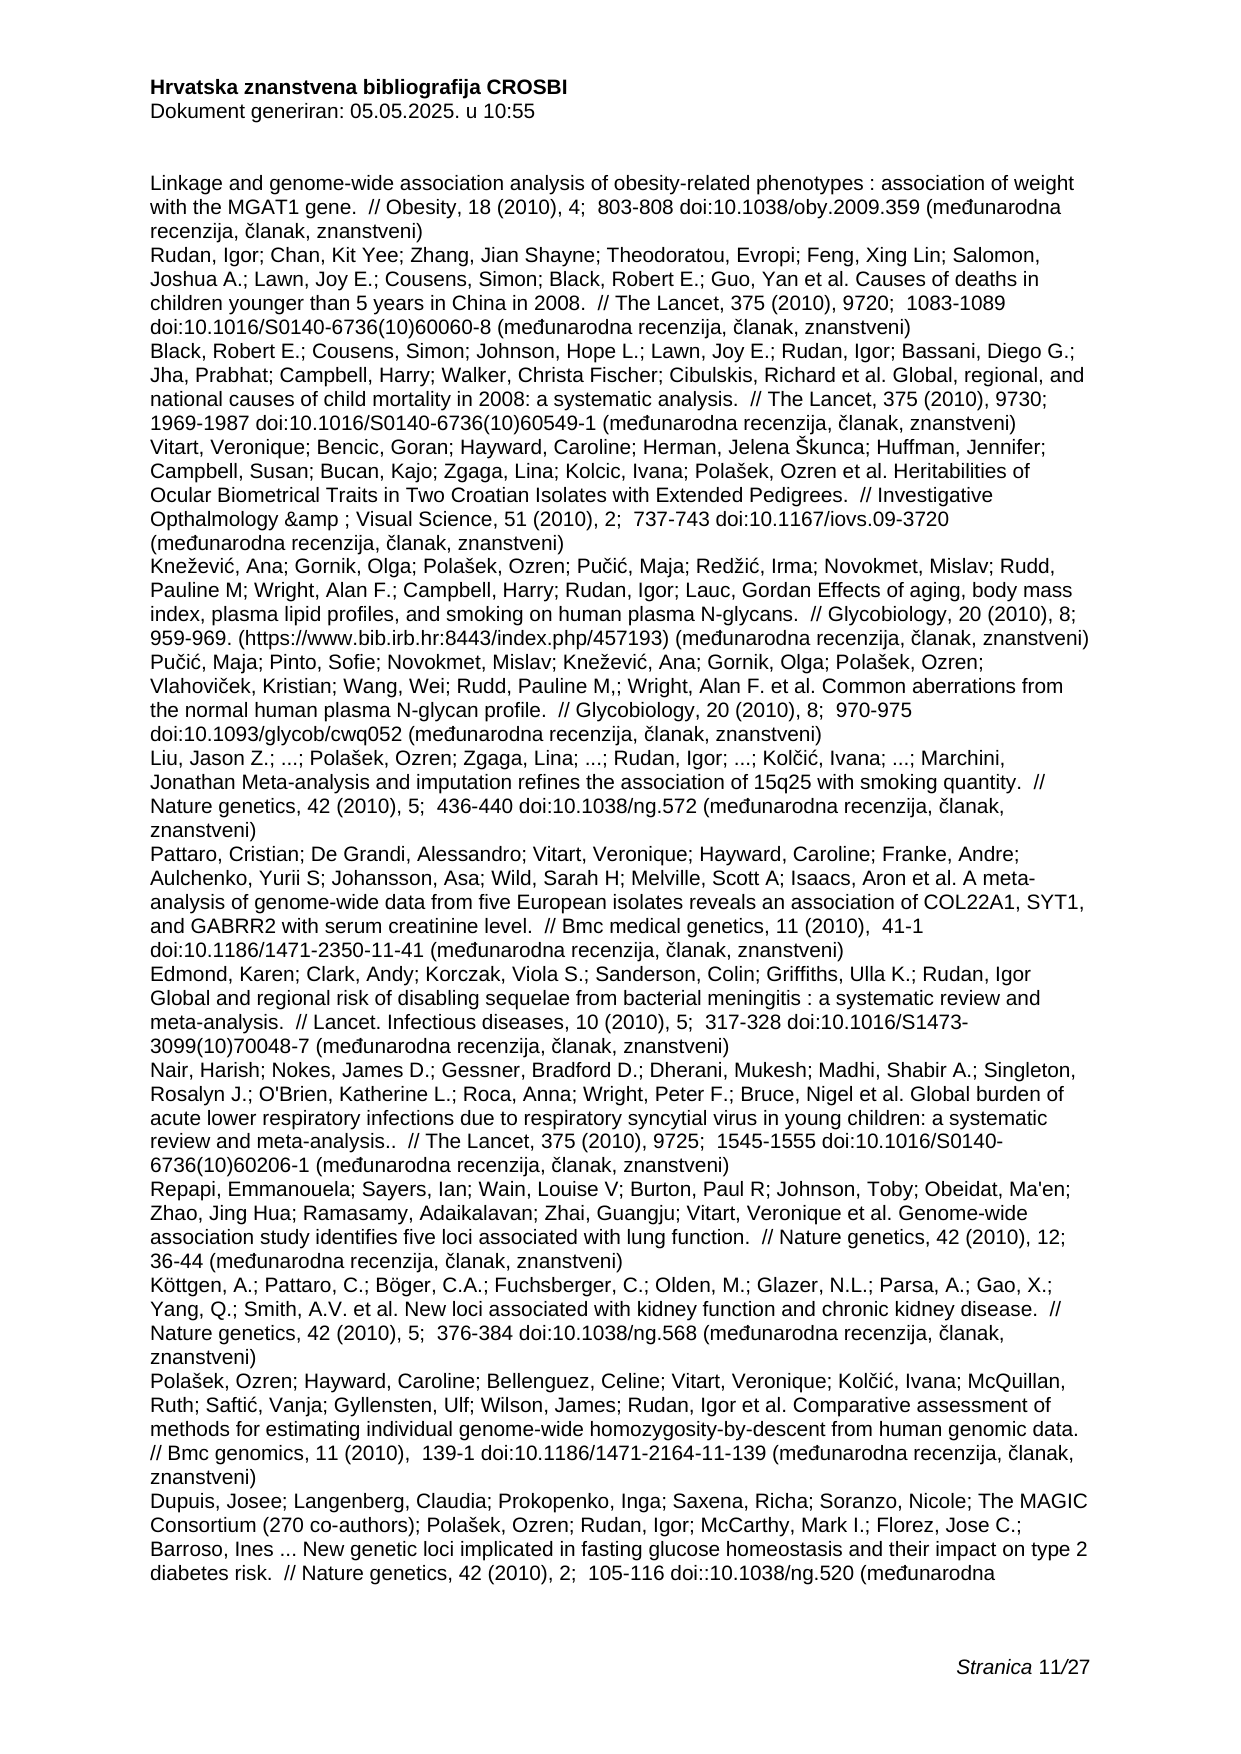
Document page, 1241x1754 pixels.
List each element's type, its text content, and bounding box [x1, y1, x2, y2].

text Edmond, Karen; Clark, Andy; Korczak, Viola S.; Sanderson, Colin; Griffiths, Ulla K.; Rudan, Igor [150, 962, 1090, 1057]
text Liu, Jason Z.; ...; Polašek, Ozren; Zgaga, Lina; ...; Rudan, Igor; ...; Kolčić, Ivana; ...; Marchini, Jonathan [150, 746, 1090, 842]
text Nair, Harish; Nokes, James D.; Gessner, Bradford D.; Dherani, Mukesh; Madhi, Shabir A.; Singleton, Rosalyn J.; O'Brien, Katherine L.; Roca, Anna; Wright, Peter F.; Bruce, Nigel et al. [150, 1057, 1090, 1177]
text Vitart, Veronique; Bencic, Goran; Hayward, Caroline; Herman, Jelena Škunca; Huffman, Jennifer; Campbell, Susan; Bucan, Kajo; Zgaga, Lina; Kolcic, Ivana; Polašek, Ozren et al. [150, 434, 1090, 554]
text Pattaro, Cristian; De Grandi, Alessandro; Vitart, Veronique; Hayward, Caroline; Franke, Andre; Aulchenko, Yurii S; Johansson, Asa; Wild, Sarah H; Melville, Scott A; Isaacs, Aron et al. [150, 842, 1090, 962]
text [150, 171, 1090, 243]
text Black, Robert E.; Cousens, Simon; Johnson, Hope L.; Lawn, Joy E.; Rudan, Igor; Bassani, Diego G.; Jha, Prabhat; Campbell, Harry; Walker, Christa Fischer; Cibulskis, Richard et al. [150, 339, 1090, 434]
text Repapi, Emmanouela; Sayers, Ian; Wain, Louise V; Burton, Paul R; Johnson, Toby; Obeidat, Ma'en; Zhao, Jing Hua; Ramasamy, Adaikalavan; Zhai, Guangju; Vitart, Veronique et al. [150, 1177, 1090, 1273]
text Polašek, Ozren; Hayward, Caroline; Bellenguez, Celine; Vitart, Veronique; Kolčić, Ivana; McQuillan, Ruth; Saftić, Vanja; Gyllensten, Ulf; Wilson, James; Rudan, Igor et al. [150, 1369, 1090, 1489]
text Knežević, Ana; Gornik, Olga; Polašek, Ozren; Pučić, Maja; Redžić, Irma; Novokmet, Mislav; Rudd, Pauline M; Wright, Alan F.; Campbell, Harry; Rudan, Igor; Lauc, Gordan [150, 554, 1090, 650]
text Rudan, Igor; Chan, Kit Yee; Zhang, Jian Shayne; Theodoratou, Evropi; Feng, Xing Lin; Salomon, Joshua A.; Lawn, Joy E.; Cousens, Simon; Black, Robert E.; Guo, Yan et al. [150, 243, 1090, 339]
text Köttgen, A.; Pattaro, C.; Böger, C.A.; Fuchsberger, C.; Olden, M.; Glazer, N.L.; Parsa, A.; Gao, X.; Yang, Q.; Smith, A.V. et al. [150, 1273, 1090, 1369]
text Pučić, Maja; Pinto, Sofie; Novokmet, Mislav; Knežević, Ana; Gornik, Olga; Polašek, Ozren; Vlahoviček, Kristian; Wang, Wei; Rudd, Pauline M,; Wright, Alan F. et al. [150, 650, 1090, 746]
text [150, 1489, 1090, 1584]
